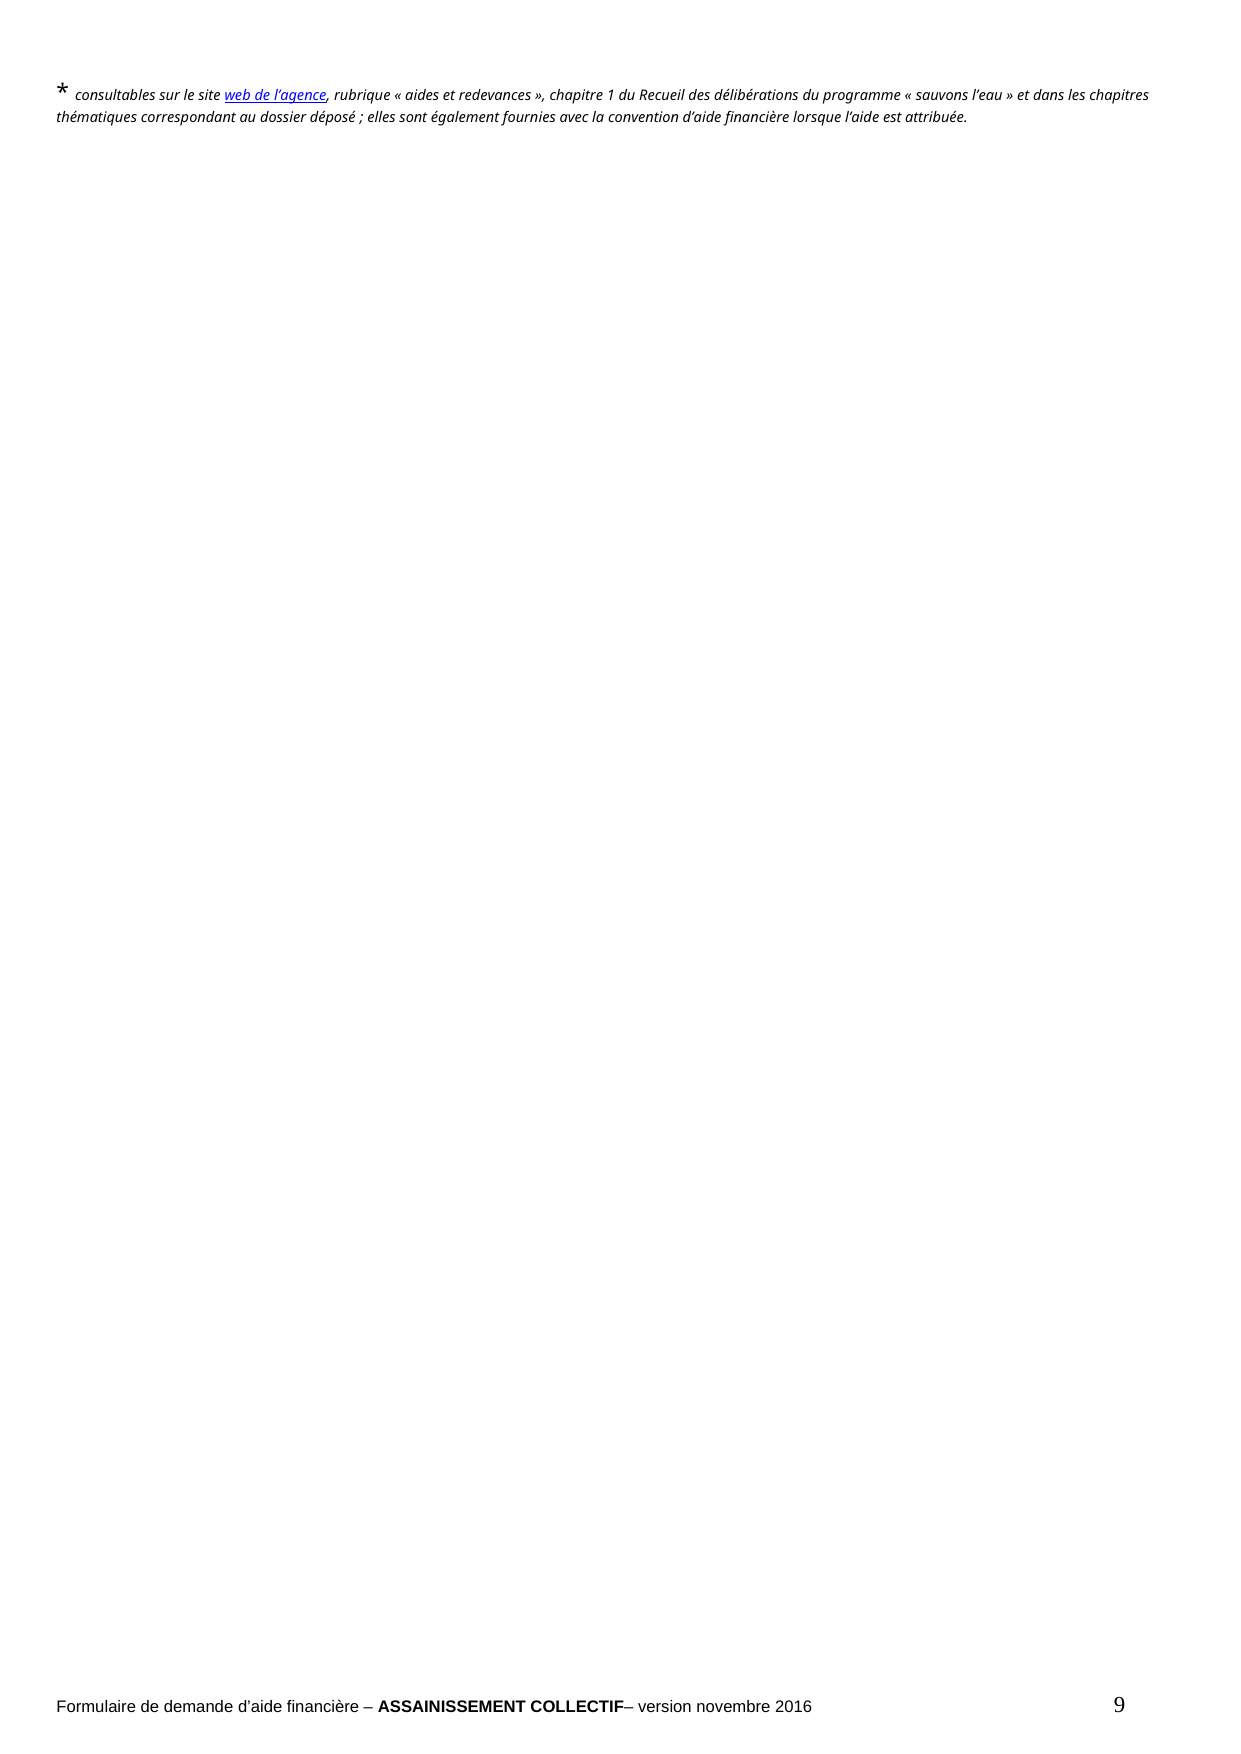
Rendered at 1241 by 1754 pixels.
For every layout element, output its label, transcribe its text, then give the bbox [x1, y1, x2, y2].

text * consultables sur le site web de l’agence, rubrique « aides et redevances », chapitre 1 du Recueil des délibérations du programme « sauvons l’eau » et dans les chapitres thématiques correspondant au dossier déposé ; elles sont également fournies avec la convention d’aide financière lorsque l’aide est attribuée. [56, 76, 1165, 127]
